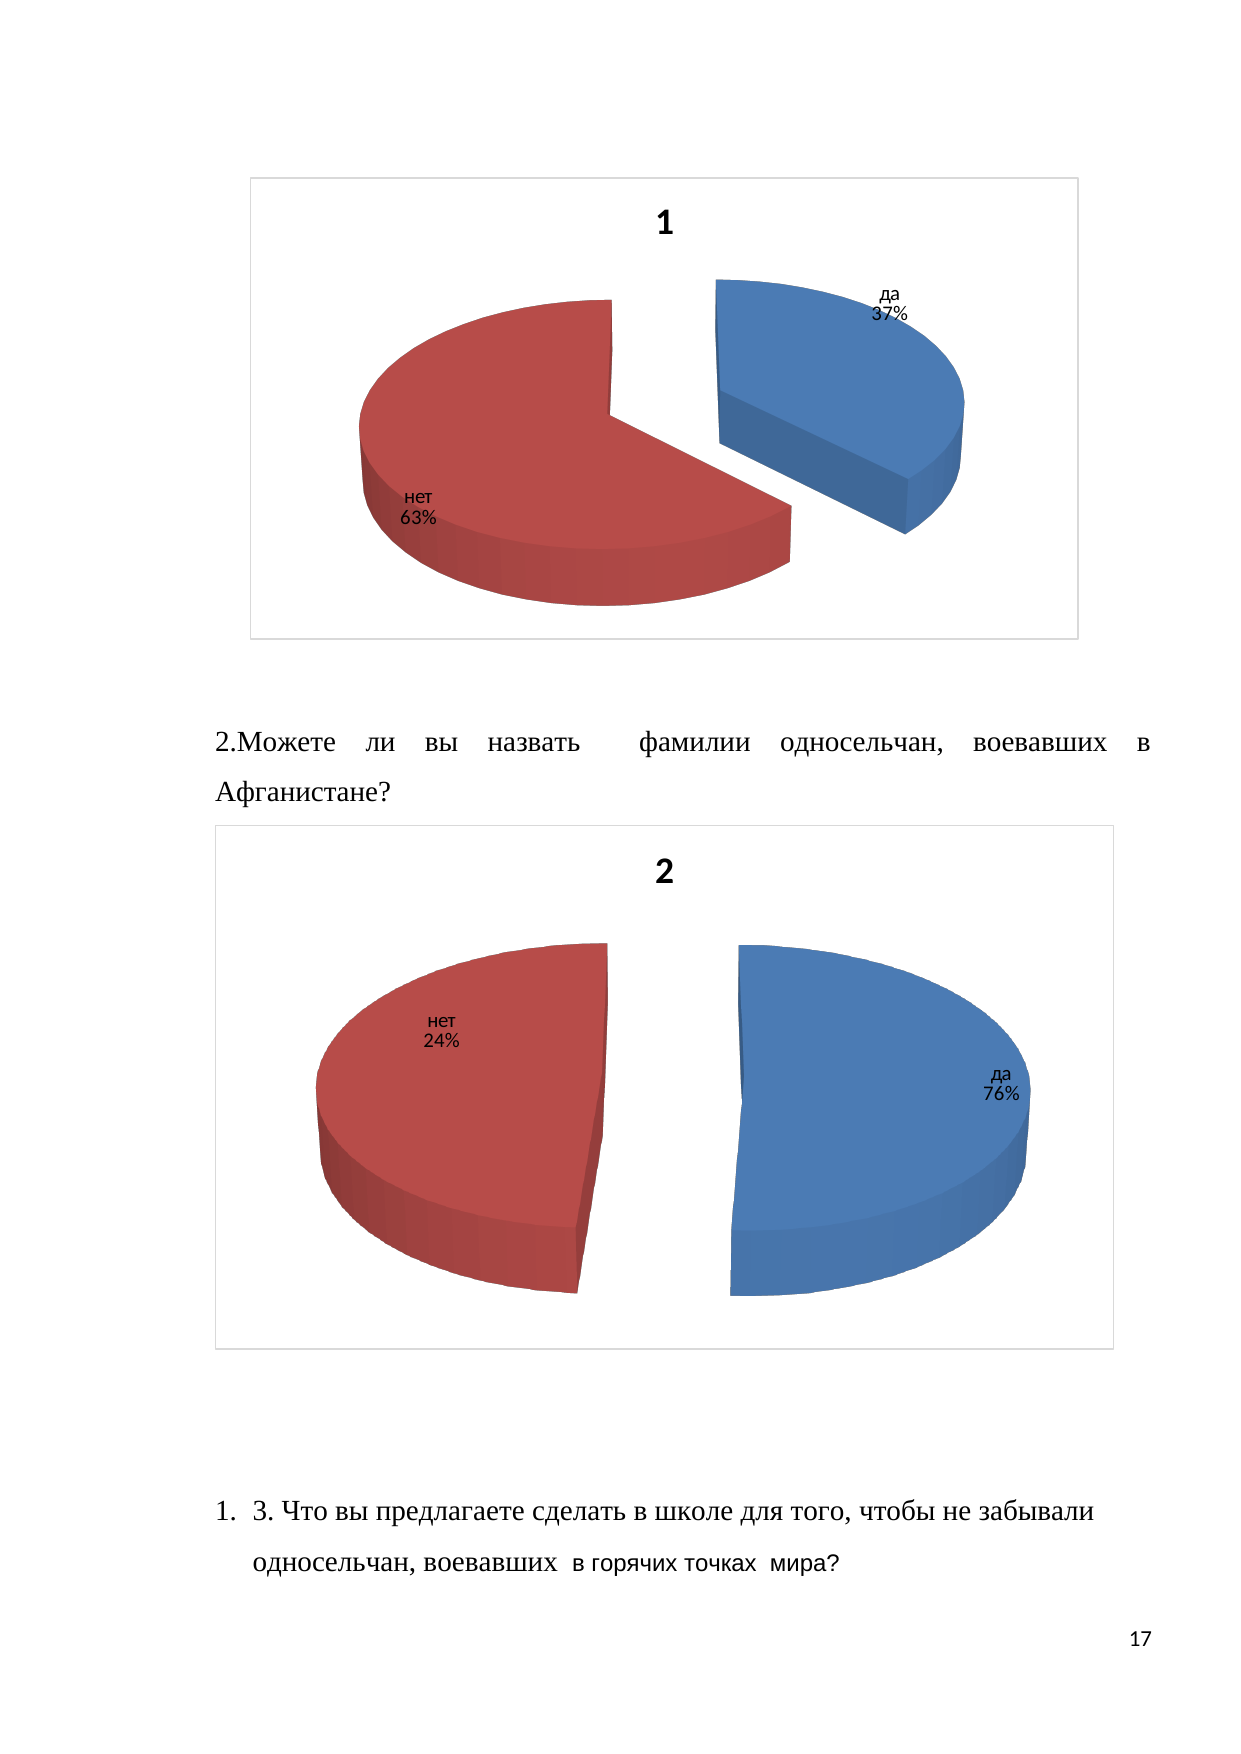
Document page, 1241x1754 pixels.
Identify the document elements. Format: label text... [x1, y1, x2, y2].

list 3. Что вы предлагаете сделать в школе для того, чтобы не забывали односельчан, воевавших в горячих точках мира? [215, 1493, 1152, 1577]
text 2.Можете ли вы назвать фамилии односельчан, воевавших в Афганистане? [215, 724, 1152, 808]
